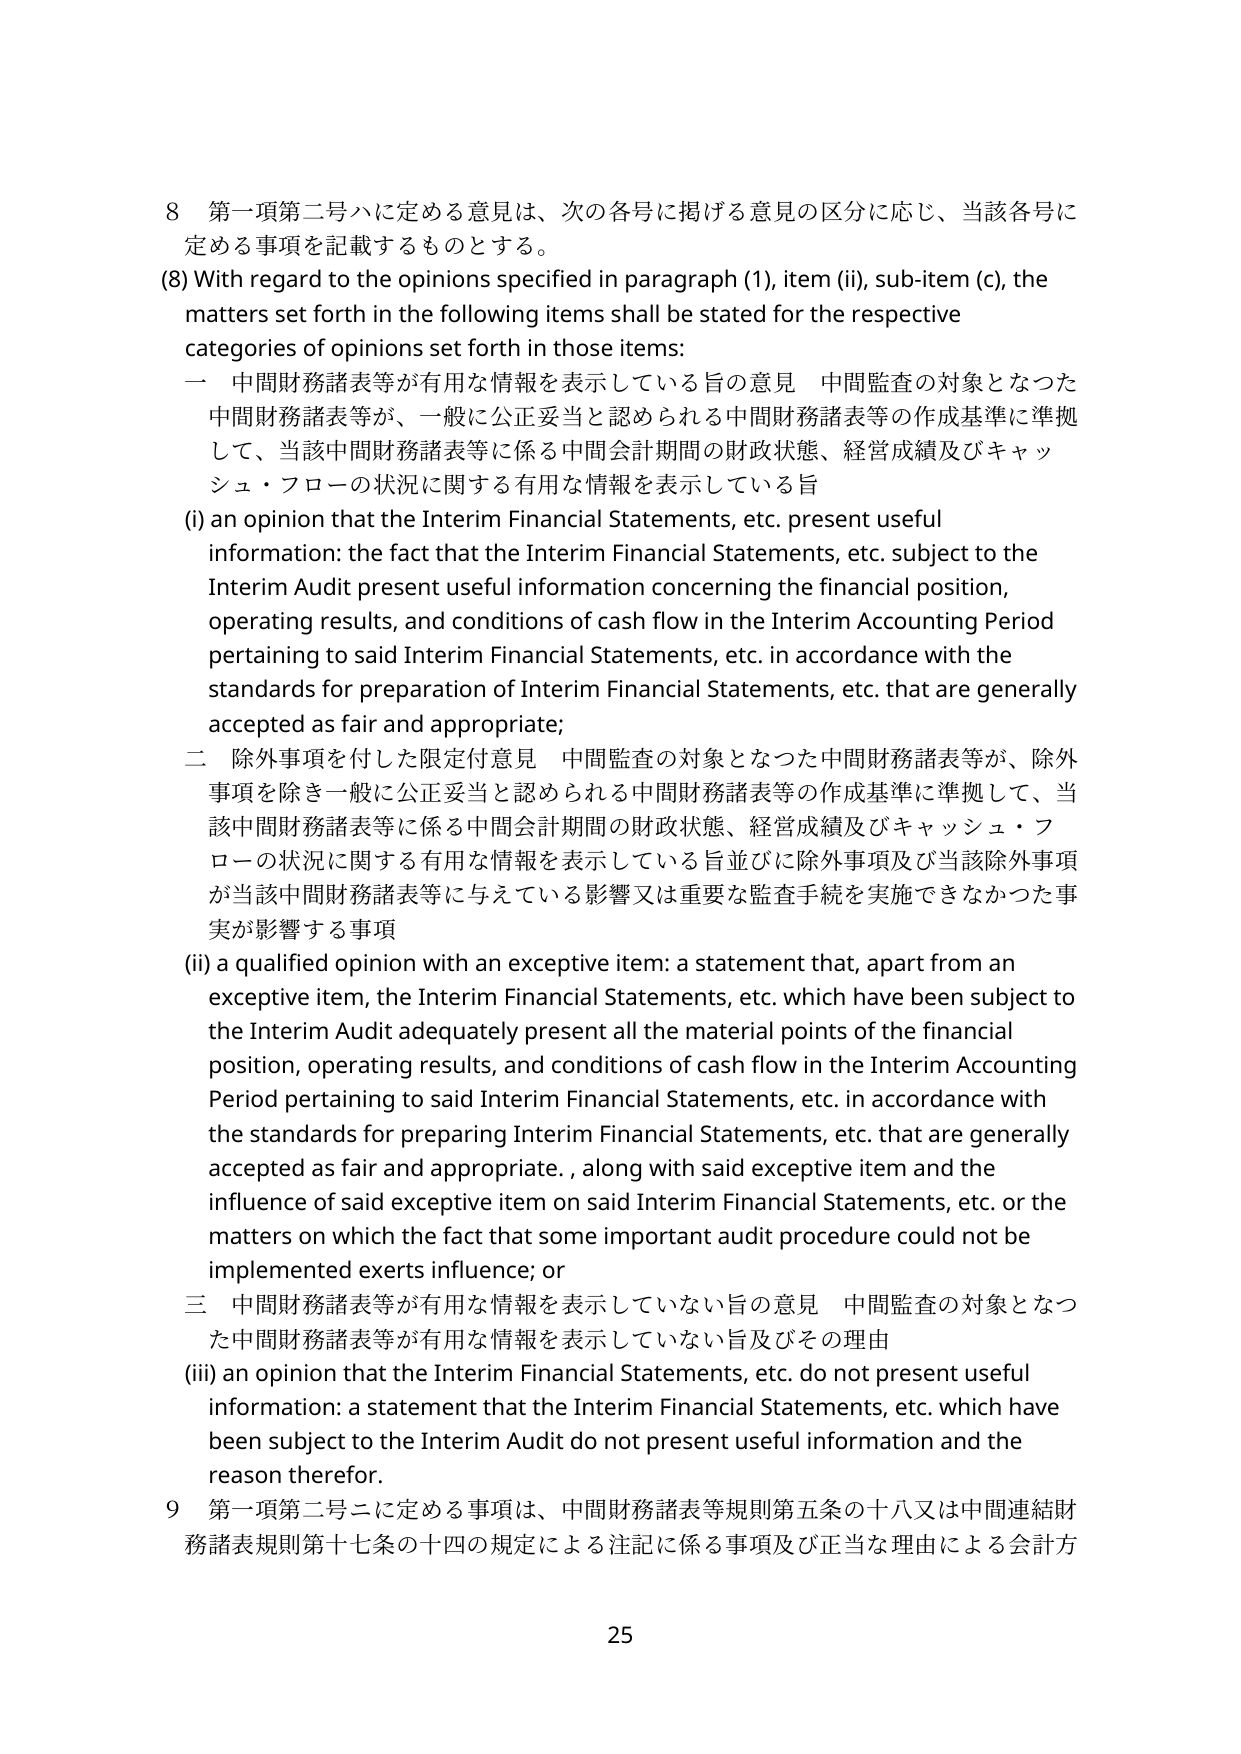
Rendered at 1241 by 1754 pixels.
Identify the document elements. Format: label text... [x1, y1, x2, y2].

text (i) an opinion that the Interim Financial Statements, etc. present useful information: the fact that the Interim Financial Statements, etc. subject to the Interim Audit present useful information concerning the financial position, operating results, and conditions of cash flow in the Interim Accounting Period pertaining to said Interim Financial Statements, etc. in accordance with the standards for preparation of Interim Financial Statements, etc. that are generally accepted as fair and appropriate; [184, 501, 1079, 740]
text 一 中間財務諸表等が有用な情報を表示している旨の意見 中間監査の対象となつた中間財務諸表等が、一般に公正妥当と認められる中間財務諸表等の作成基準に準拠して、当該中間財務諸表等に係る中間会計期間の財政状態、経営成績及びキャッシュ・フローの状況に関する有用な情報を表示している旨 [184, 364, 1079, 501]
text 二 除外事項を付した限定付意見 中間監査の対象となつた中間財務諸表等が、除外事項を除き一般に公正妥当と認められる中間財務諸表等の作成基準に準拠して、当該中間財務諸表等に係る中間会計期間の財政状態、経営成績及びキャッシュ・フローの状況に関する有用な情報を表示している旨並びに除外事項及び当該除外事項が当該中間財務諸表等に与えている影響又は重要な監査手続を実施できなかつた事実が影響する事項 [184, 740, 1079, 945]
text 三 中間財務諸表等が有用な情報を表示していない旨の意見 中間監査の対象となつた中間財務諸表等が有用な情報を表示していない旨及びその理由 [184, 1287, 1079, 1355]
text ８ 第一項第二号ハに定める意見は、次の各号に掲げる意見の区分に応じ、当該各号に定める事項を記載するものとする。 [161, 194, 1079, 262]
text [161, 1492, 1079, 1560]
text (iii) an opinion that the Interim Financial Statements, etc. do not present useful information: a statement that the Interim Financial Statements, etc. which have been subject to the Interim Audit do not present useful information and the reason therefor. [184, 1355, 1079, 1492]
text (ii) a qualified opinion with an exceptive item: a statement that, apart from an exceptive item, the Interim Financial Statements, etc. which have been subject to the Interim Audit adequately present all the material points of the financial position, operating results, and conditions of cash flow in the Interim Accounting Period pertaining to said Interim Financial Statements, etc. in accordance with the standards for preparing Interim Financial Statements, etc. that are generally accepted as fair and appropriate. , along with said exceptive item and the influence of said exceptive item on said Interim Financial Statements, etc. or the matters on which the fact that some important audit procedure could not be implemented exerts influence; or [184, 945, 1079, 1287]
text (8) With regard to the opinions specified in paragraph (1), item (ii), sub-item (c), the matters set forth in the following items shall be stated for the respective categories of opinions set forth in those items: [161, 262, 1079, 364]
